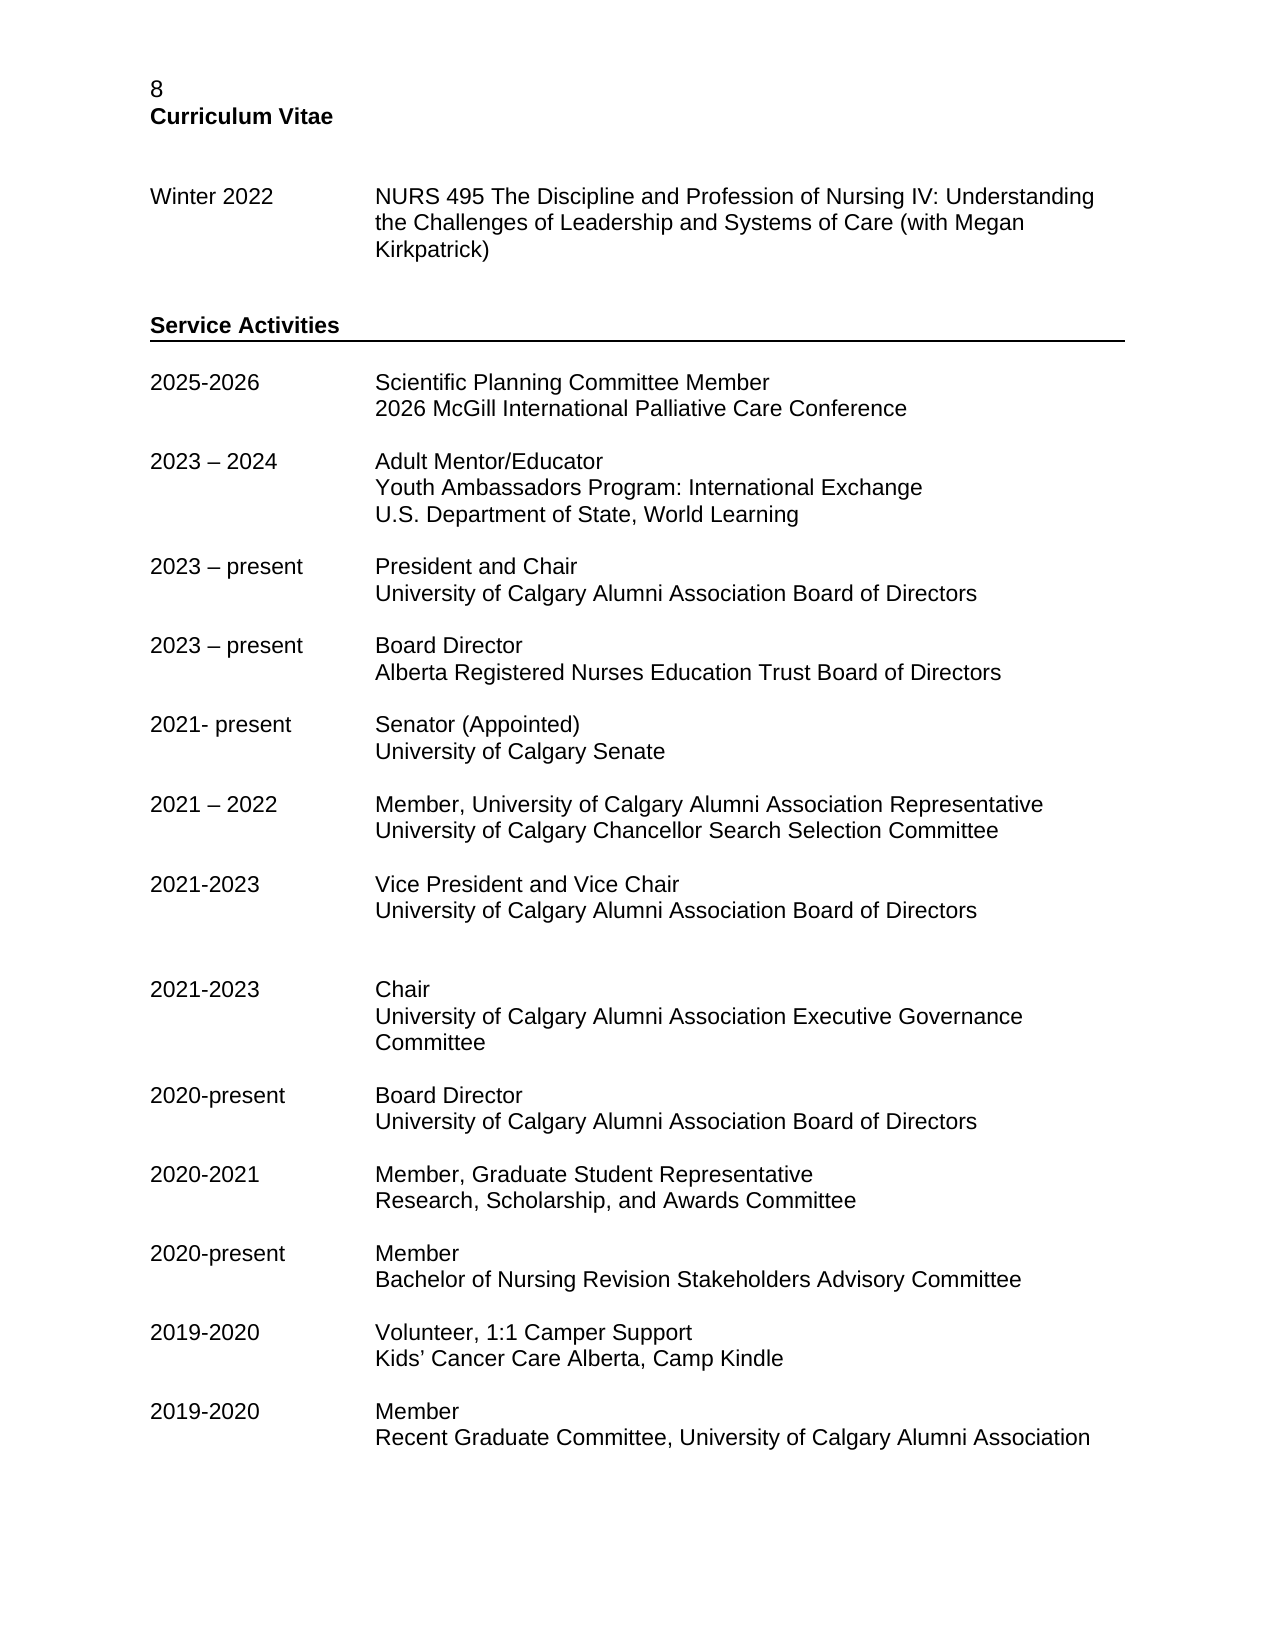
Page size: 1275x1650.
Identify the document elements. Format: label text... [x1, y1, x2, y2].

text University of Calgary Chancellor Search Selection Committee [375, 817, 1125, 843]
text 2026 McGill International Palliative Care Conference [375, 395, 1125, 422]
text University of Calgary Alumni Association Executive Governance Committee [375, 1003, 1125, 1055]
text Recent Graduate Committee, University of Calgary Alumni Association [375, 1424, 1125, 1451]
text Alberta Registered Nurses Education Trust Board of Directors [150, 659, 1125, 685]
text 2021-2023 Vice President and Vice Chair [150, 871, 1125, 897]
text 2023 – 2024 Adult Mentor/Educator [150, 448, 1125, 474]
text University of Calgary Alumni Association Board of Directors [375, 897, 1125, 923]
text 2020-present Board Director [150, 1082, 1125, 1108]
text 2021- present Senator (Appointed) [150, 711, 1125, 738]
text Youth Ambassadors Program: International Exchange [150, 474, 1125, 501]
text Kids’ Cancer Care Alberta, Camp Kindle [375, 1345, 1125, 1372]
text Bachelor of Nursing Revision Stakeholders Advisory Committee [150, 1266, 1125, 1292]
text 2020-present Member [150, 1240, 1125, 1266]
text 2023 – present President and Chair [150, 553, 1125, 580]
text University of Calgary Senate [375, 738, 1125, 764]
text 2021 – 2022 Member, University of Calgary Alumni Association Representative [150, 791, 1125, 817]
subtitle Service Activities [150, 312, 1125, 340]
text 2019-2020 Member [150, 1398, 1125, 1424]
text University of Calgary Alumni Association Board of Directors [375, 580, 1125, 606]
text U.S. Department of State, World Learning [375, 501, 1125, 527]
text University of Calgary Alumni Association Board of Directors [375, 1108, 1125, 1134]
text 2021-2023 Chair [150, 976, 1125, 1003]
text 2023 – present Board Director [150, 632, 1125, 659]
text 2020-2021 Member, Graduate Student Representative [150, 1161, 1125, 1187]
text Research, Scholarship, and Awards Committee [375, 1187, 1125, 1213]
text Winter 2022 NURS 495 The Discipline and Profession of Nursing IV: Understanding the Challenges of Leadership and Systems of Care (with Megan Kirkpatrick) [150, 183, 1125, 262]
text 2025-2026 Scientific Planning Committee Member [150, 369, 1125, 395]
text 2019-2020 Volunteer, 1:1 Camper Support [150, 1319, 1125, 1345]
